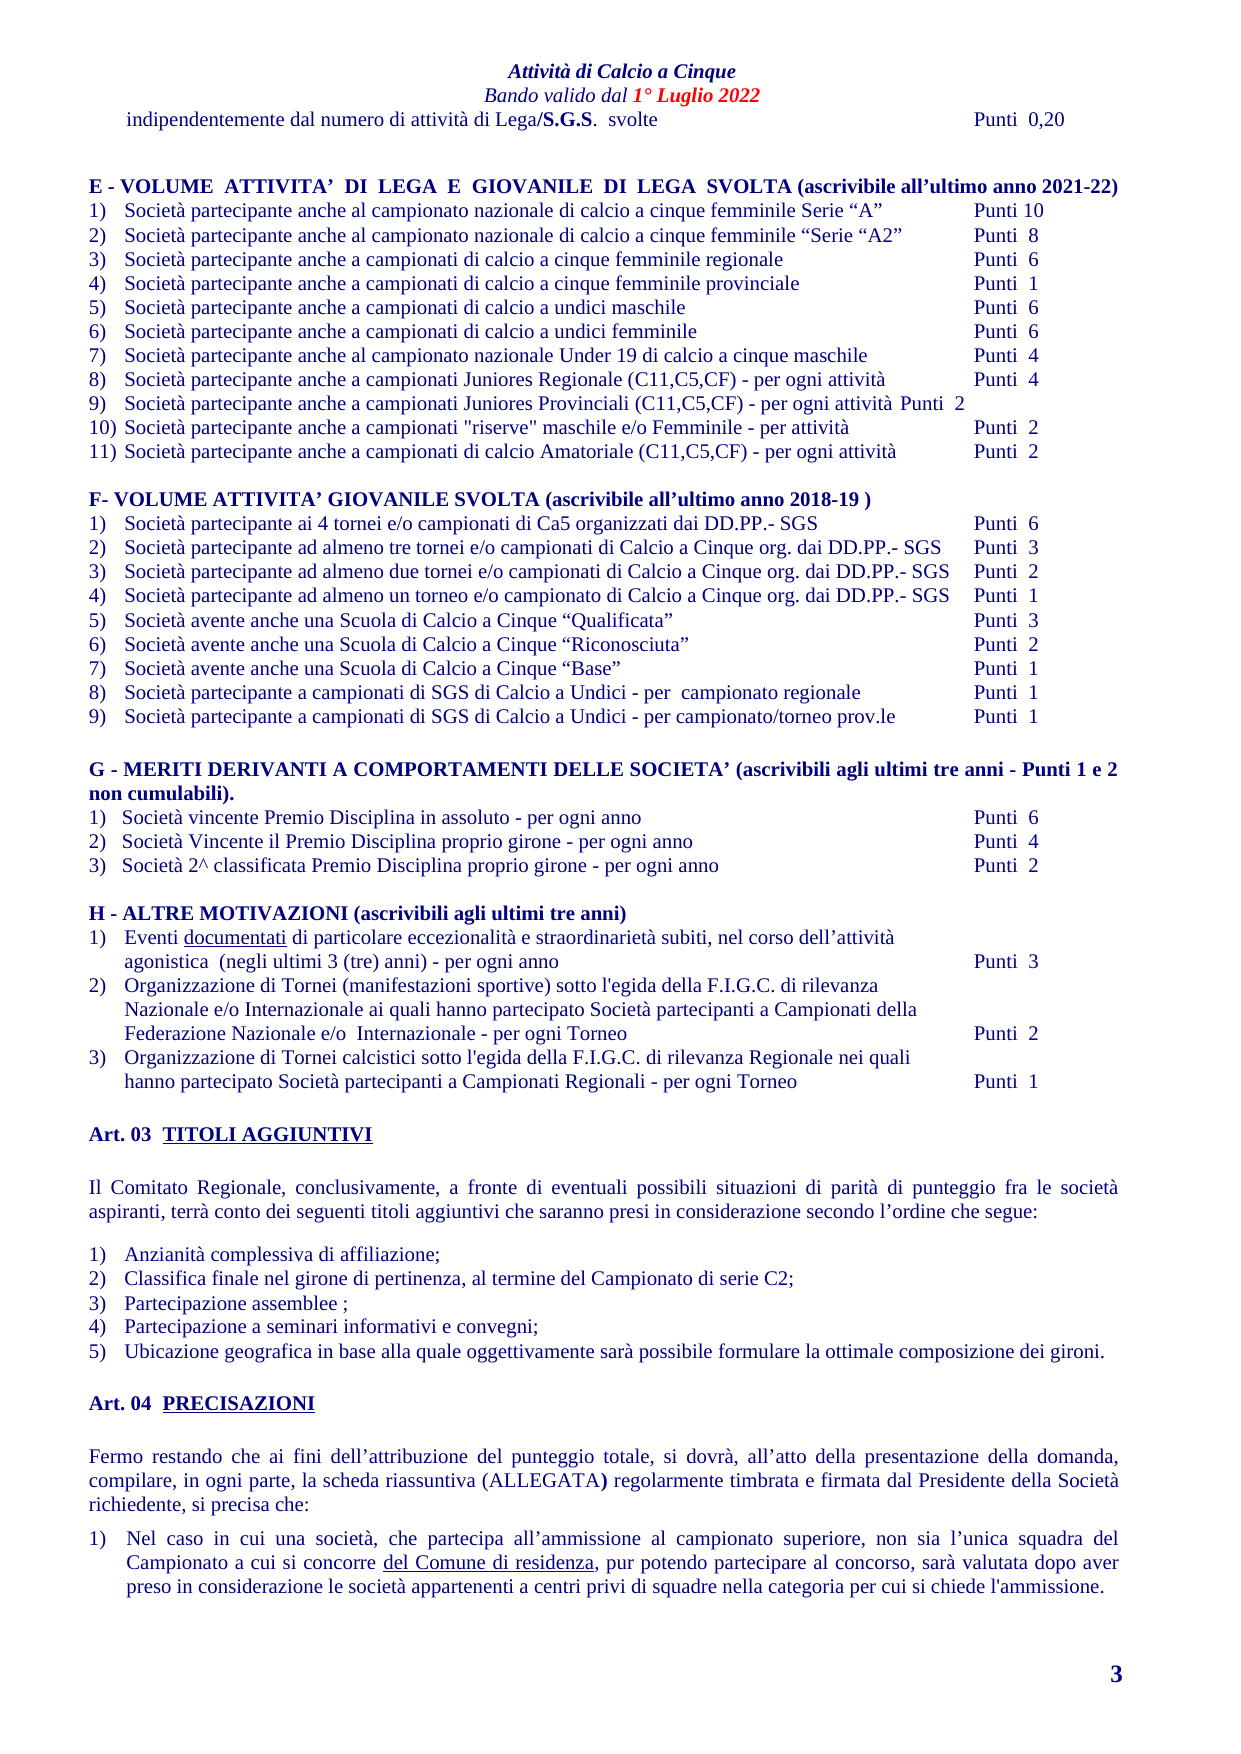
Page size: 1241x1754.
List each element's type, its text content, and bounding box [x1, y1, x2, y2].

text indipendentemente dal numero di attività di Lega/S.G.S. svolte Punti 0,20 [126, 107, 1157, 131]
list Organizzazione di Tornei (manifestazioni sportive) sotto l'egida della F.I.G.C. di rilevanza [89, 973, 1120, 997]
list Società partecipante ad almeno due tornei e/o campionati di Calcio a Cinque org. dai DD.PP.- SGS Punti 2 [89, 559, 1157, 583]
list Società avente anche una Scuola di Calcio a Cinque “Riconosciuta” Punti 2 [89, 632, 1157, 656]
list Società avente anche una Scuola di Calcio a Cinque “Qualificata” Punti 3 [89, 607, 1157, 632]
list Società partecipante anche a campionati Juniores Regionale (C11,C5,CF) - per ogni attività Punti 4 [89, 367, 1157, 391]
list Società partecipante anche al campionato nazionale di calcio a cinque femminile Serie “A” Punti 10 [89, 198, 1157, 222]
list Ubicazione geografica in base alla quale oggettivamente sarà possibile formulare la ottimale composizione dei gironi. [89, 1338, 1120, 1363]
list Società partecipante anche al campionato nazionale di calcio a cinque femminile “Serie “A2” Punti 8 [89, 222, 1157, 247]
list Organizzazione di Tornei calcistici sotto l'egida della F.I.G.C. di rilevanza Regionale nei quali [89, 1045, 1120, 1069]
text hanno partecipato Società partecipanti a Campionati Regionali - per ogni Torneo Punti 1 [89, 1069, 1120, 1093]
list Società avente anche una Scuola di Calcio a Cinque “Base” Punti 1 [89, 656, 1157, 680]
list Società partecipante anche a campionati di calcio a undici maschile Punti 6 [89, 295, 1157, 319]
list Società partecipante ad almeno tre tornei e/o campionati di Calcio a Cinque org. dai DD.PP.- SGS Punti 3 [89, 535, 1157, 559]
list Società partecipante anche a campionati "riserve" maschile e/o Femminile - per attività Punti 2 [89, 415, 1157, 439]
list Società partecipante anche al campionato nazionale Under 19 di calcio a cinque maschile Punti 4 [89, 343, 1157, 367]
text Federazione Nazionale e/o Internazionale - per ogni Torneo Punti 2 [89, 1021, 1120, 1045]
list Società partecipante anche a campionati di calcio a cinque femminile provinciale Punti 1 [89, 271, 1157, 295]
text G - MERITI DERIVANTI A COMPORTAMENTI DELLE SOCIETA’ (ascrivibili agli ultimi tre anni - Punti 1 e 2 non cumulabili). [89, 757, 1120, 805]
list Società partecipante anche a campionati di calcio a undici femminile Punti 6 [89, 319, 1157, 343]
text 2) Società Vincente il Premio Disciplina proprio girone - per ogni anno Punti 4 [89, 829, 1120, 853]
list Classifica finale nel girone di pertinenza, al termine del Campionato di serie C2; [89, 1266, 1120, 1290]
list Società partecipante anche a campionati Juniores Provinciali (C11,C5,CF) - per ogni attività Punti 2 [89, 391, 1157, 415]
text 1) Società vincente Premio Disciplina in assoluto - per ogni anno Punti 6 [89, 805, 1120, 829]
text Art. 04 PRECISAZIONI [89, 1391, 1157, 1415]
text agonistica (negli ultimi 3 (tre) anni) - per ogni anno Punti 3 [89, 949, 1120, 973]
list Società partecipante a campionati di SGS di Calcio a Undici - per campionato regionale Punti 1 [89, 680, 1157, 704]
text E - VOLUME ATTIVITA’ DI LEGA E GIOVANILE DI LEGA SVOLTA (ascrivibile all’ultimo anno 2021-22) [89, 174, 1157, 198]
list Società partecipante ai 4 tornei e/o campionati di Ca5 organizzati dai DD.PP.- SGS Punti 6 [89, 511, 1157, 535]
text H - ALTRE MOTIVAZIONI (ascrivibili agli ultimi tre anni) [89, 901, 1120, 925]
list Società partecipante a campionati di SGS di Calcio a Undici - per campionato/torneo prov.le Punti 1 [89, 704, 1157, 728]
text Nazionale e/o Internazionale ai quali hanno partecipato Società partecipanti a Campionati della [89, 997, 1120, 1021]
text Fermo restando che ai fini dell’attribuzione del punteggio totale, si dovrà, all’atto della presentazione della domanda, compilare, in ogni parte, la scheda riassuntiva (ALLEGATA) regolarmente timbrata e firmata dal Presidente della Società richiedente, si precisa che: [89, 1444, 1120, 1516]
list Società partecipante anche a campionati di calcio a cinque femminile regionale Punti 6 [89, 247, 1157, 271]
text Il Comitato Regionale, conclusivamente, a fronte di eventuali possibili situazioni di parità di punteggio fra le società aspiranti, terrà conto dei seguenti titoli aggiuntivi che saranno presi in considerazione secondo l’ordine che segue: [89, 1175, 1120, 1223]
list Anzianità complessiva di affiliazione; [89, 1242, 1120, 1266]
list Eventi documentati di particolare eccezionalità e straordinarietà subiti, nel corso dell’attività [89, 925, 1120, 949]
text 3) Società 2^ classificata Premio Disciplina proprio girone - per ogni anno Punti 2 [89, 853, 1120, 877]
list Società partecipante anche a campionati di calcio Amatoriale (C11,C5,CF) - per ogni attività Punti 2 [89, 439, 1157, 463]
text F- VOLUME ATTIVITA’ GIOVANILE SVOLTA (ascrivibile all’ultimo anno 2018-19 ) [89, 487, 1157, 511]
list Nel caso in cui una società, che partecipa all’ammissione al campionato superiore, non sia l’unica squadra del Campionato a cui si concorre del Comune di residenza, pur potendo partecipare al concorso, sarà valutata dopo aver preso in considerazione le società appartenenti a centri privi di squadre nella categoria per cui si chiede l'ammissione. [89, 1526, 1120, 1598]
text Art. 03 TITOLI AGGIUNTIVI [89, 1122, 1120, 1146]
list Partecipazione assemblee ; [89, 1290, 1120, 1314]
list Partecipazione a seminari informativi e convegni; [89, 1314, 1120, 1338]
list Società partecipante ad almeno un torneo e/o campionato di Calcio a Cinque org. dai DD.PP.- SGS Punti 1 [89, 583, 1157, 607]
